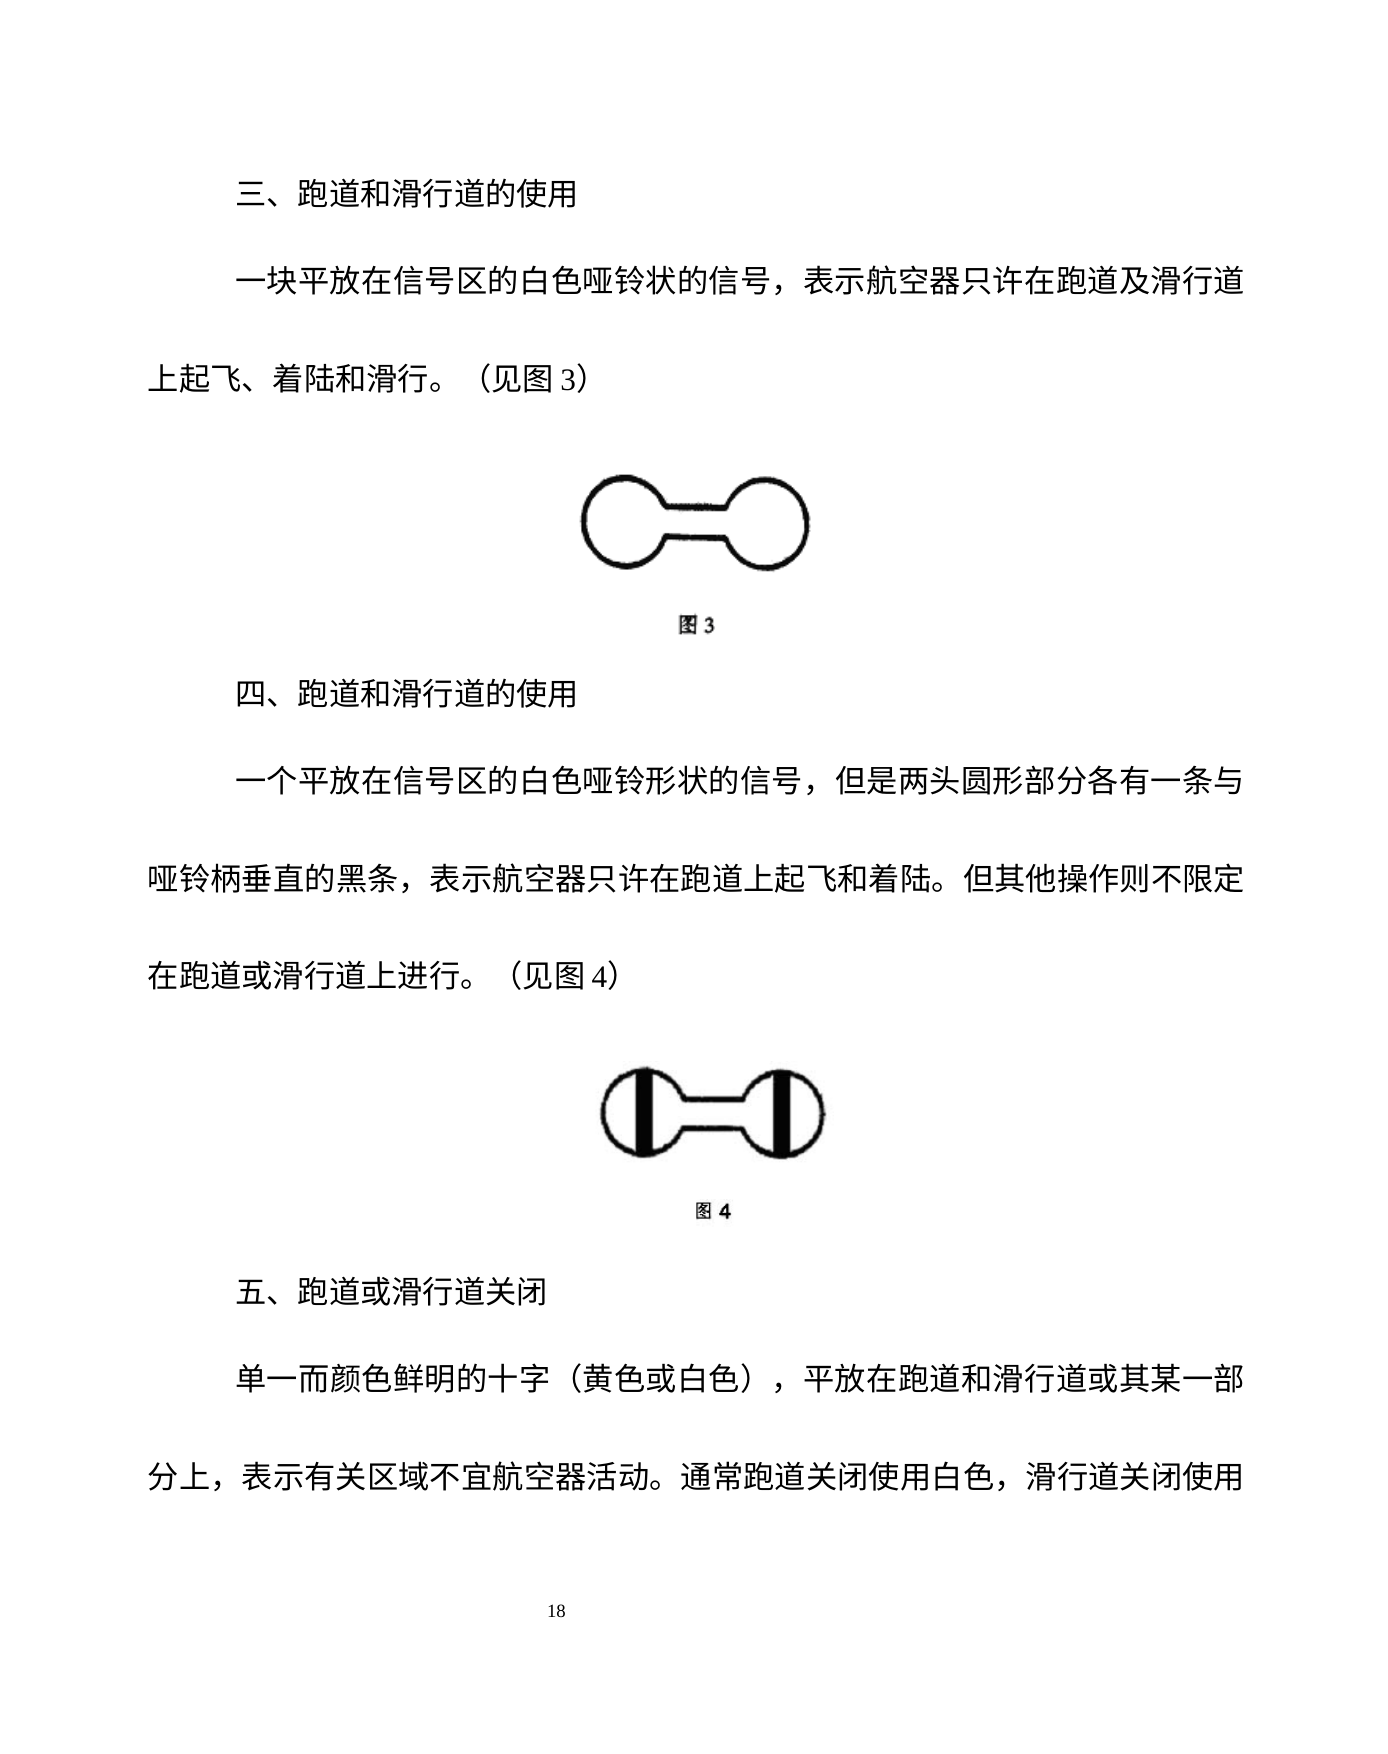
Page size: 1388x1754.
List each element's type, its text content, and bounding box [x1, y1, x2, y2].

picture [559, 1061, 835, 1236]
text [148, 1344, 1246, 1507]
text 三、跑道和滑行道的使用 [148, 159, 1246, 224]
text 四、跑道和滑行道的使用 [148, 659, 1246, 724]
text 一块平放在信号区的白色哑铃状的信号，表示航空器只许在跑道及滑行道上起飞、着陆和滑行。（见图3） [148, 247, 1246, 409]
text 一个平放在信号区的白色哑铃形状的信号，但是两头圆形部分各有一条与哑铃柄垂直的黑条，表示航空器只许在跑道上起飞和着陆。但其他操作则不限定在跑道或滑行道上进行。（见图4） [148, 747, 1246, 1007]
picture [555, 464, 839, 644]
text 五、跑道或滑行道关闭 [148, 1257, 1246, 1322]
